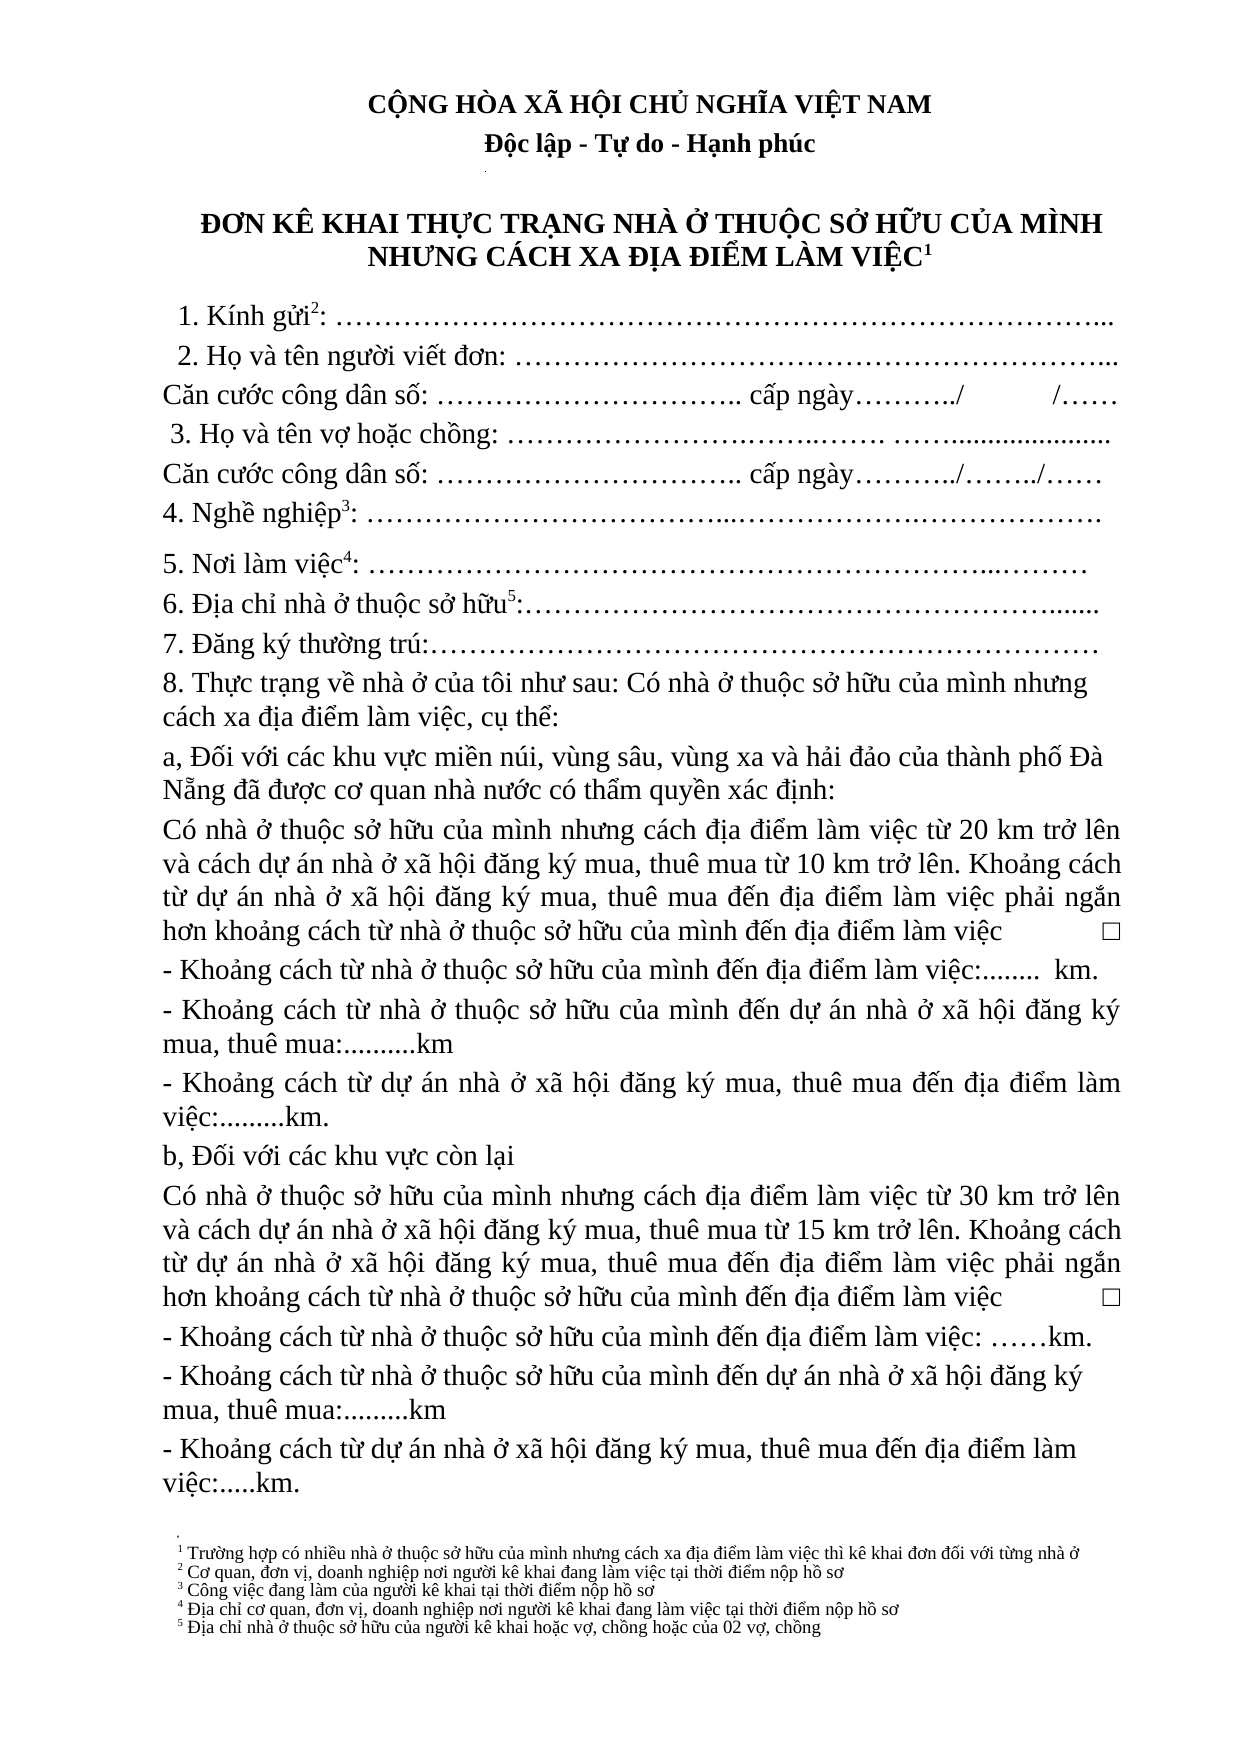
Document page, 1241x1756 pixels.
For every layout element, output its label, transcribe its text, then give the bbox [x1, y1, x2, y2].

text 8. Thực trạng về nhà ở của tôi như sau: Có nhà ở thuộc sở hữu của mình nhưng cách xa địa điểm làm việc, cụ thể: [162, 665, 1122, 732]
text 4. Nghề nghiệp3: ………………………………...……………….………………. [162, 496, 1137, 529]
text 3 Công việc đang làm của người kê khai tại thời điểm nộp hồ sơ [177, 1582, 1137, 1600]
text 2 Cơ quan, đơn vị, doanh nghiệp nơi người kê khai đang làm việc tại thời điểm nộp hồ sơ [177, 1563, 1137, 1582]
text Có nhà ở thuộc sở hữu của mình nhưng cách địa điểm làm việc từ 30 km trở lên và cách dự án nhà ở xã hội đăng ký mua, thuê mua từ 15 km trở lên. Khoảng cách từ dự án nhà ở xã hội đăng ký mua, thuê mua đến địa điểm làm việc phải ngắn hơn khoảng cách từ nhà ở thuộc sở hữu của mình đến địa điểm làm việc □ [162, 1178, 1123, 1312]
text - Khoảng cách từ nhà ở thuộc sở hữu của mình đến dự án nhà ở xã hội đăng ký mua, thuê mua:..........km [162, 992, 1122, 1059]
text CỘNG HÒA XÃ HỘI CHỦ NGHĨA VIỆT NAM [166, 89, 1134, 120]
text 7. Đăng ký thường trú:…………………………………………………………… [162, 626, 1137, 659]
text 5. Nơi làm việc4: ………………………………………………………...……… [162, 546, 1137, 580]
text - Khoảng cách từ nhà ở thuộc sở hữu của mình đến địa điểm làm việc: ……km. [162, 1319, 1137, 1352]
text 5 Địa chỉ nhà ở thuộc sở hữu của người kê khai hoặc vợ, chồng hoặc của 02 vợ, chồng [177, 1619, 1137, 1638]
text - Khoảng cách từ dự án nhà ở xã hội đăng ký mua, thuê mua đến địa điểm làm việc:.........km. [162, 1065, 1122, 1132]
text b, Đối với các khu vực còn lại [162, 1138, 1137, 1172]
title ĐƠN KÊ KHAI THỰC TRẠNG NHÀ Ở THUỘC SỞ HỮU CỦA MÌNH NHƯNG CÁCH XA ĐỊA ĐIỂM LÀM VIỆC1 [166, 206, 1134, 273]
text - Khoảng cách từ dự án nhà ở xã hội đăng ký mua, thuê mua đến địa điểm làm việc:.....km. [162, 1432, 1122, 1499]
list Kính gửi2: ……………………………………………………………………... [177, 298, 1137, 331]
text Độc lập - Tự do - Hạnh phúc [166, 127, 1134, 158]
text - Khoảng cách từ nhà ở thuộc sở hữu của mình đến địa điểm làm việc:........ km. [162, 952, 1137, 986]
text 2. Họ và tên người viết đơn: ……………………………………………………... Căn cước công dân số: ………………………….. cấp ngày………../ /…… [162, 338, 1119, 411]
text 4 Địa chỉ cơ quan, đơn vị, doanh nghiệp nơi người kê khai đang làm việc tại thời điểm nộp hồ sơ [177, 1601, 1137, 1619]
text 1 Trường hợp có nhiều nhà ở thuộc sở hữu của mình nhưng cách xa địa điểm làm việc thì kê khai đơn đối với từng nhà ở [177, 1545, 1137, 1563]
text a, Đối với các khu vực miền núi, vùng sâu, vùng xa và hải đảo của thành phố Đà Nẵng đã được cơ quan nhà nước có thẩm quyền xác định: [162, 739, 1122, 806]
text - Khoảng cách từ nhà ở thuộc sở hữu của mình đến dự án nhà ở xã hội đăng ký mua, thuê mua:.........km [162, 1358, 1122, 1426]
text Có nhà ở thuộc sở hữu của mình nhưng cách địa điểm làm việc từ 20 km trở lên và cách dự án nhà ở xã hội đăng ký mua, thuê mua từ 10 km trở lên. Khoảng cách từ dự án nhà ở xã hội đăng ký mua, thuê mua đến địa điểm làm việc phải ngắn hơn khoảng cách từ nhà ở thuộc sở hữu của mình đến địa điểm làm việc □ [162, 812, 1123, 946]
text 3. Họ và tên vợ hoặc chồng: …………………….……..……. ……...................... Căn cước công dân số: ………………………….. cấp ngày………../……../…… [162, 417, 1119, 489]
text 6. Địa chỉ nhà ở thuộc sở hữu5:………………………………………………....... [162, 586, 1137, 619]
